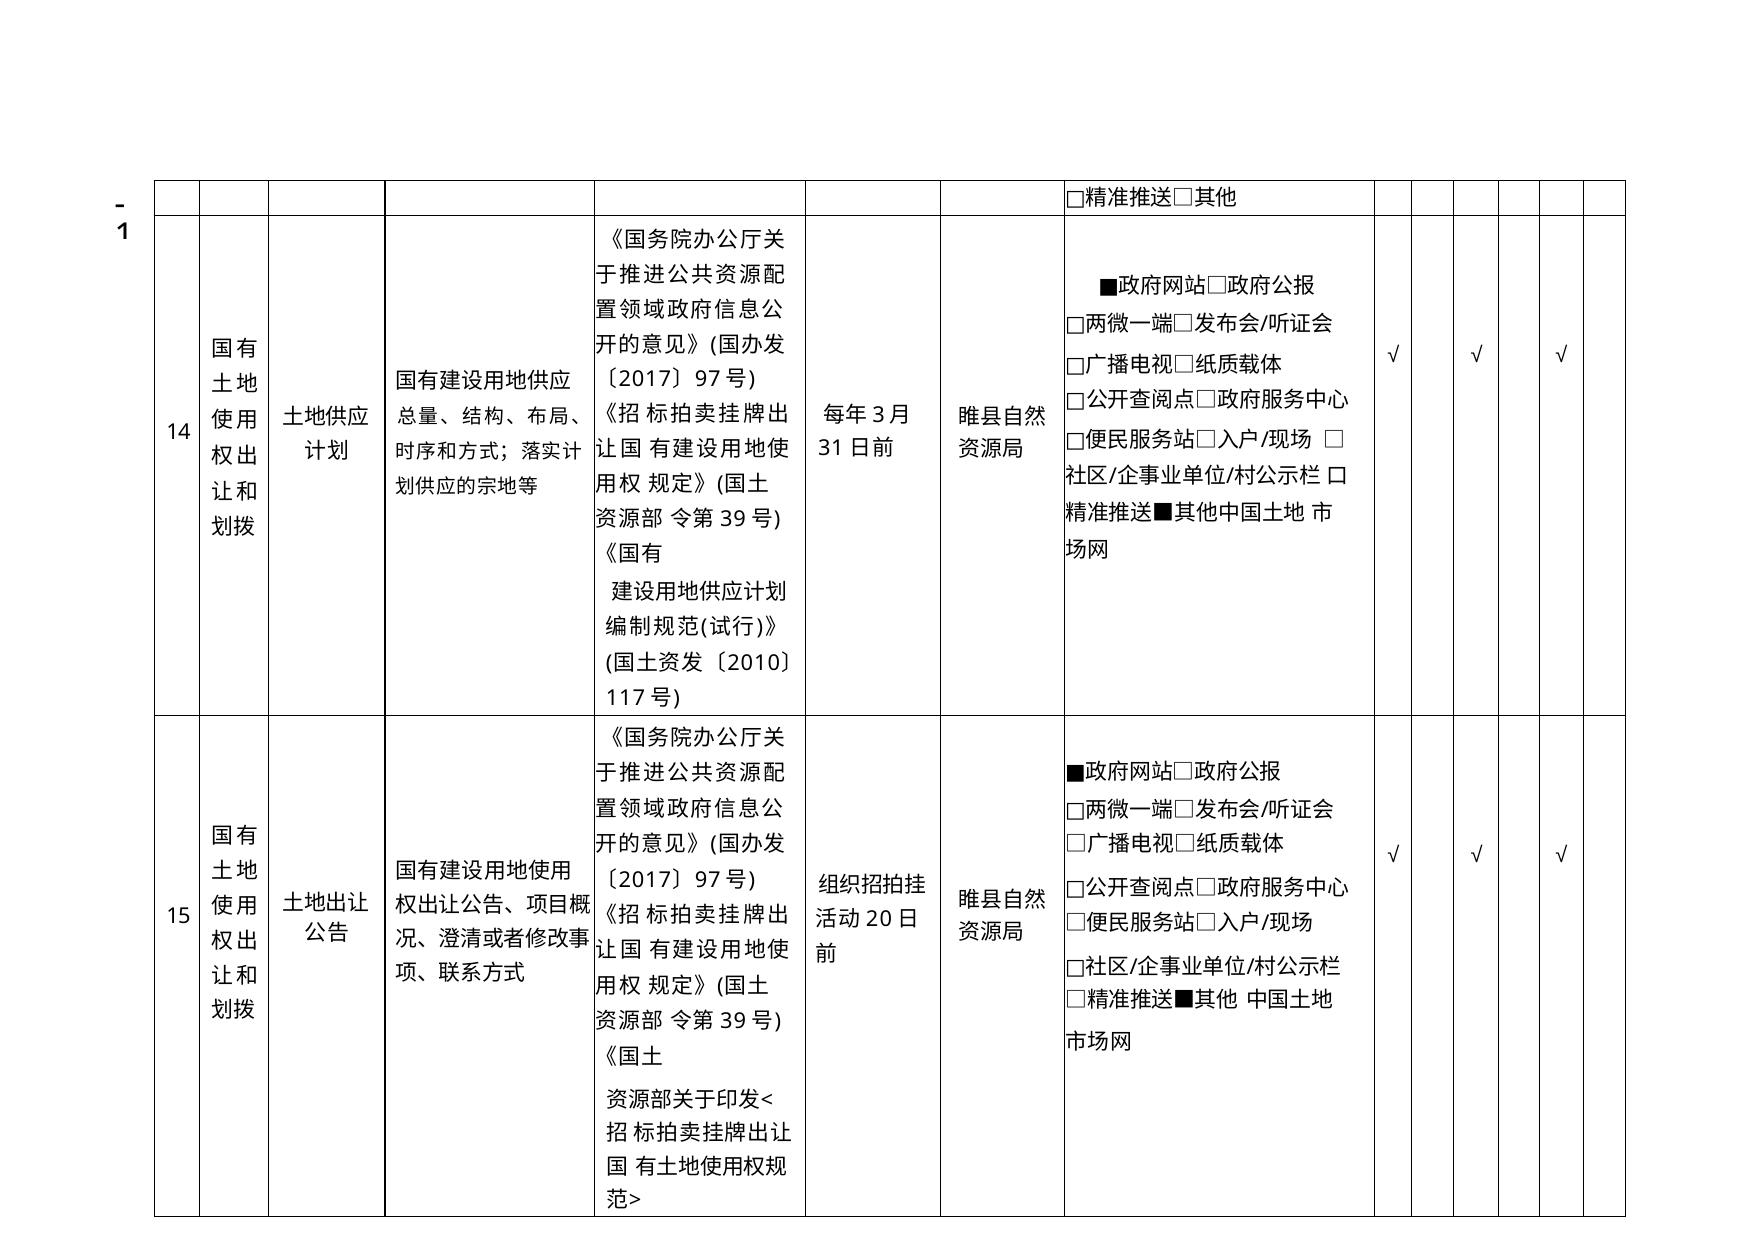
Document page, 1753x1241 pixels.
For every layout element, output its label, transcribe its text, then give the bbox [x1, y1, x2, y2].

table_header [1412, 181, 1453, 214]
table_header [269, 181, 384, 214]
table_cell [1499, 216, 1539, 715]
table_cell 睢县自然资源局 [941, 716, 1064, 1216]
table_cell √ [1454, 716, 1498, 1216]
table_header [1584, 181, 1625, 214]
table_header [386, 181, 594, 214]
table_header [595, 181, 805, 214]
table_header [155, 181, 199, 214]
table_cell 组织招拍挂 活动20日 前 [806, 716, 940, 1216]
table_header [1540, 181, 1583, 214]
table_cell √ [1540, 216, 1583, 715]
table_cell [1412, 716, 1453, 1216]
table_cell ■政府网站□政府公报 □两微一端□发布会/听证会 □广播电视□纸质载体 □公开查阅点□政府服务中心 □便民服务站□入户/现场 □社区/企事业单位/村公示栏 口精准推送■其他中国土地 市场网 [1065, 216, 1374, 715]
table_cell 土地出让 公告 [269, 716, 384, 1216]
table_cell √ [1375, 216, 1411, 715]
table_cell [1584, 716, 1625, 1216]
table_cell 每年3月31 日前 [806, 216, 940, 715]
table_cell 国有建设用地供应 总量、结构、布局、 时序和方式；落实计 划供应的宗地等 [386, 216, 594, 715]
table_cell 国有建设用地使用 权出让公告、项目概 况、澄清或者修改事 项、联系方式 [386, 716, 594, 1216]
table_cell [1584, 216, 1625, 715]
table_header [941, 181, 1064, 214]
table_cell [1499, 716, 1539, 1216]
table_cell 国有 土地 使用 权出 让和 划拨 [200, 216, 268, 715]
table_header [1375, 181, 1411, 214]
table_cell 《国务院办公厅关 于推进公共资源配 置领域政府信息公 开的意见》(国办发 〔2017〕97号)《招 标拍卖挂牌出让国 有建设用地使用权 规定》(国土资源部 令第39号)《国有 建设用地供应计划 编制规范(试行)》 (国土资发〔2010〕 117号) [595, 216, 805, 715]
table_cell 《国务院办公厅关 于推进公共资源配 置领域政府信息公 开的意见》(国办发 〔2017〕97号)《招 标拍卖挂牌出让国 有建设用地使用权 规定》(国土资源部 令第39号)《国土 资源部关于印发<招 标拍卖挂牌出让国 有土地使用权规范> [595, 716, 805, 1216]
table_cell √ [1375, 716, 1411, 1216]
table_cell [1412, 216, 1453, 715]
table_header [1499, 181, 1539, 214]
table_cell √ [1454, 216, 1498, 715]
table_header [200, 181, 268, 214]
table_cell √ [1540, 716, 1583, 1216]
table_cell 15 [155, 716, 199, 1216]
table_header [806, 181, 940, 214]
table_cell 睢县自然资源局 [941, 216, 1064, 715]
table_header [1454, 181, 1498, 214]
table_cell 土地供应 计划 [269, 216, 384, 715]
table_header □精准推送□其他 [1065, 181, 1374, 214]
table_cell 14 [155, 216, 199, 715]
table_cell 国有 土地 使用 权出 让和 划拨 [200, 716, 268, 1216]
table_cell ■政府网站□政府公报 □两微一端□发布会/听证会 □广播电视□纸质载体 □公开查阅点□政府服务中心 □便民服务站□入户/现场 □社区/企事业单位/村公示栏 □精准推送■其他 中国土地 市场网 [1065, 716, 1374, 1216]
